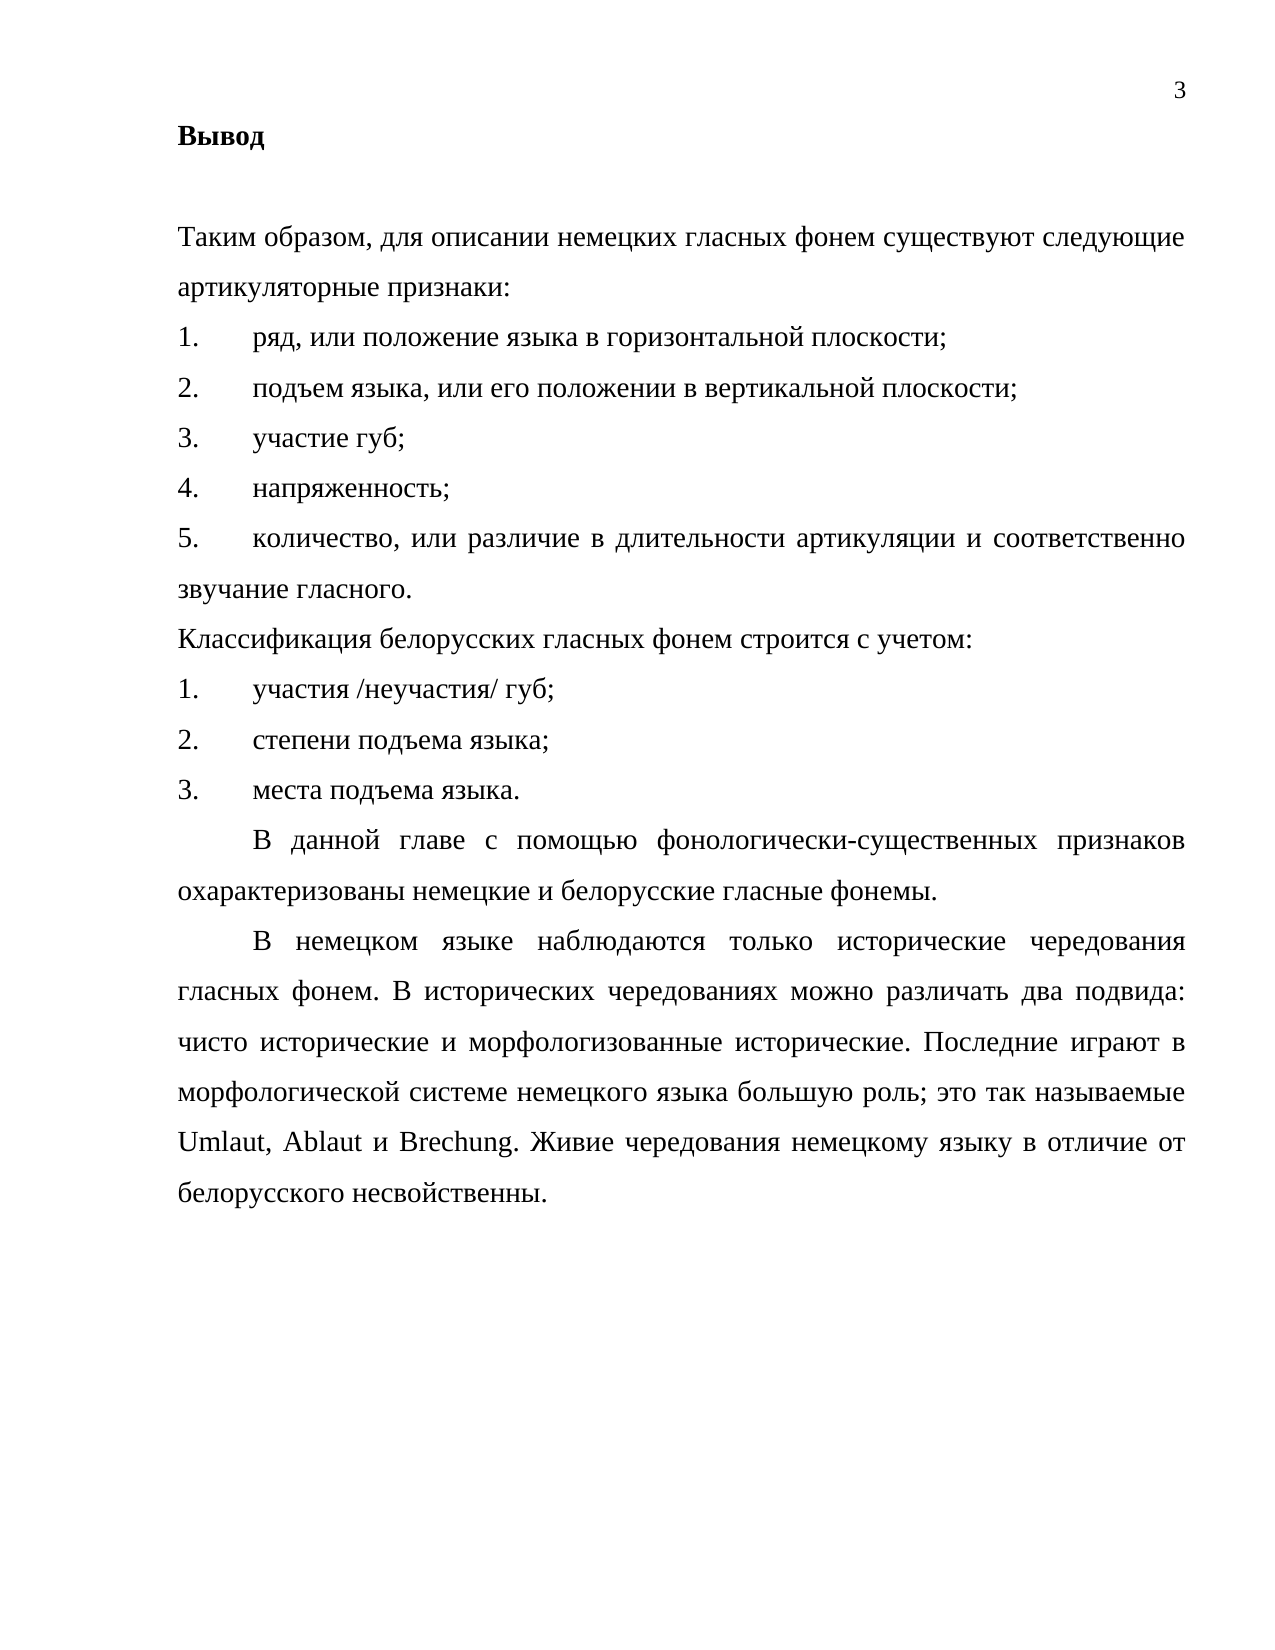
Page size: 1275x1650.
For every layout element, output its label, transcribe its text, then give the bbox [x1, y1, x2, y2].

list степени подъема языка; [177, 722, 1186, 755]
list ряд, или положение языка в горизонтальной плоскости; [177, 319, 1186, 353]
list количество, или различие в длительности артикуляции и соответственно звучание гласного. [177, 521, 1186, 604]
text Классификация белорусских гласных фонем строится с учетом: [177, 621, 1186, 655]
list подъем языка, или его положении в вертикальной плоскости; [177, 370, 1186, 403]
text В немецком языке наблюдаются только исторические чередования гласных фонем. В исторических чередованиях можно различать два подвида: чисто исторические и морфологизованные исторические. Последние играют в морфологической системе немецкого языка большую роль; это так называемые Umlaut, Ablaut и Brechung. Живие чередования немецкому языку в отличие от белорусского несвойственны. [177, 923, 1186, 1208]
list места подъема языка. [177, 772, 1186, 806]
list участия /неучастия/ губ; [177, 672, 1186, 705]
text В данной главе с помощью фонологически-существенных признаков охарактеризованы немецкие и белорусские гласные фонемы. [177, 822, 1186, 906]
list напряженность; [177, 470, 1186, 504]
list участие губ; [177, 420, 1186, 453]
text Вывод [177, 118, 1186, 152]
text Таким образом, для описании немецких гласных фонем существуют следующие артикуляторные признаки: [177, 219, 1186, 303]
